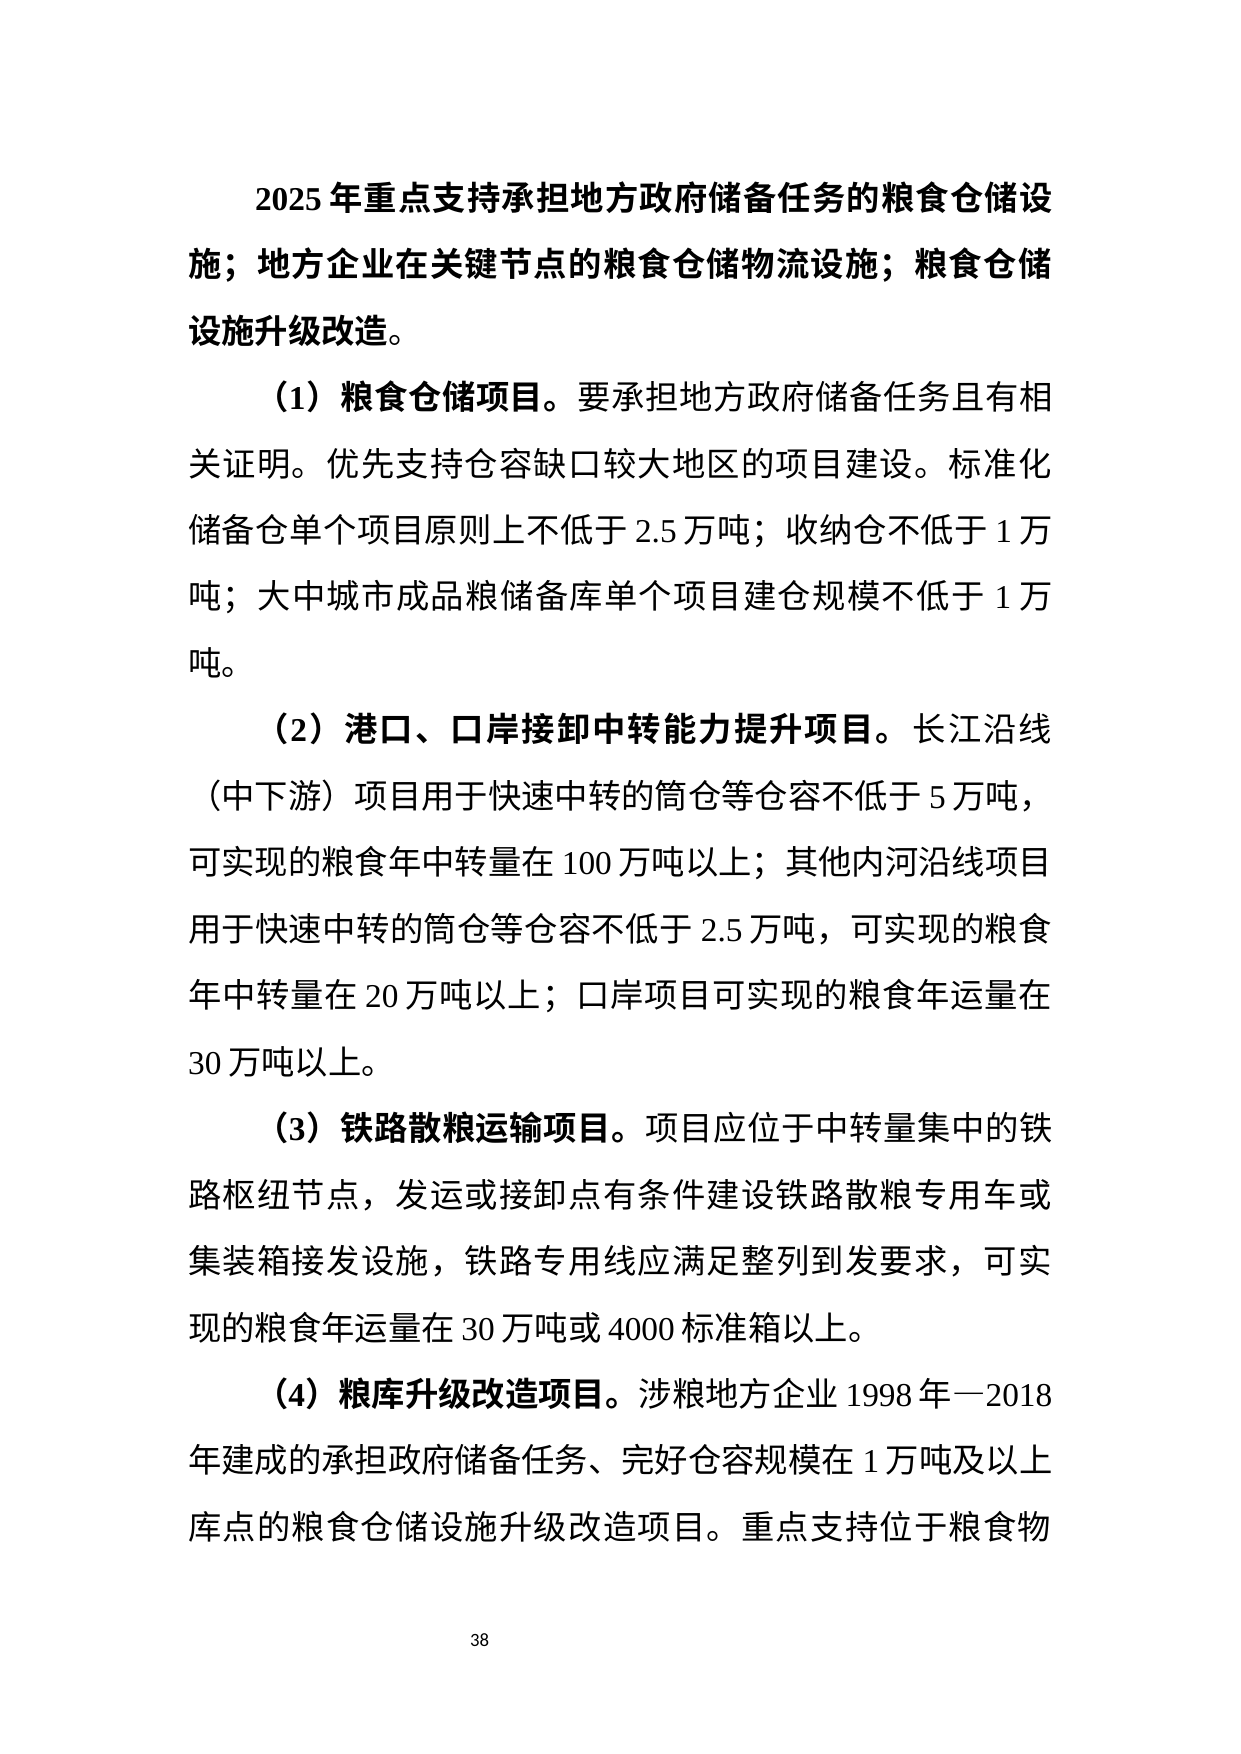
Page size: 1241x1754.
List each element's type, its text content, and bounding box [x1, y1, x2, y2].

text （1）粮食仓储项目。要承担地方政府储备任务且有相关证明。优先支持仓容缺口较大地区的项目建设。标准化储备仓单个项目原则上不低于2.5万吨；收纳仓不低于1万吨；大中城市成品粮储备库单个项目建仓规模不低于1万吨。 [188, 362, 1052, 694]
text 2025年重点支持承担地方政府储备任务的粮食仓储设施；地方企业在关键节点的粮食仓储物流设施；粮食仓储设施升级改造。 [188, 162, 1052, 362]
text （3）铁路散粮运输项目。项目应位于中转量集中的铁路枢纽节点，发运或接卸点有条件建设铁路散粮专用车或集装箱接发设施，铁路专用线应满足整列到发要求，可实现的粮食年运量在30万吨或4000标准箱以上。 [188, 1093, 1052, 1359]
text （2）港口、口岸接卸中转能力提升项目。长江沿线（中下游）项目用于快速中转的筒仓等仓容不低于5万吨，可实现的粮食年中转量在100万吨以上；其他内河沿线项目用于快速中转的筒仓等仓容不低于2.5万吨，可实现的粮食年中转量在20万吨以上；口岸项目可实现的粮食年运量在30万吨以上。 [188, 694, 1052, 1093]
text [188, 1359, 1052, 1558]
